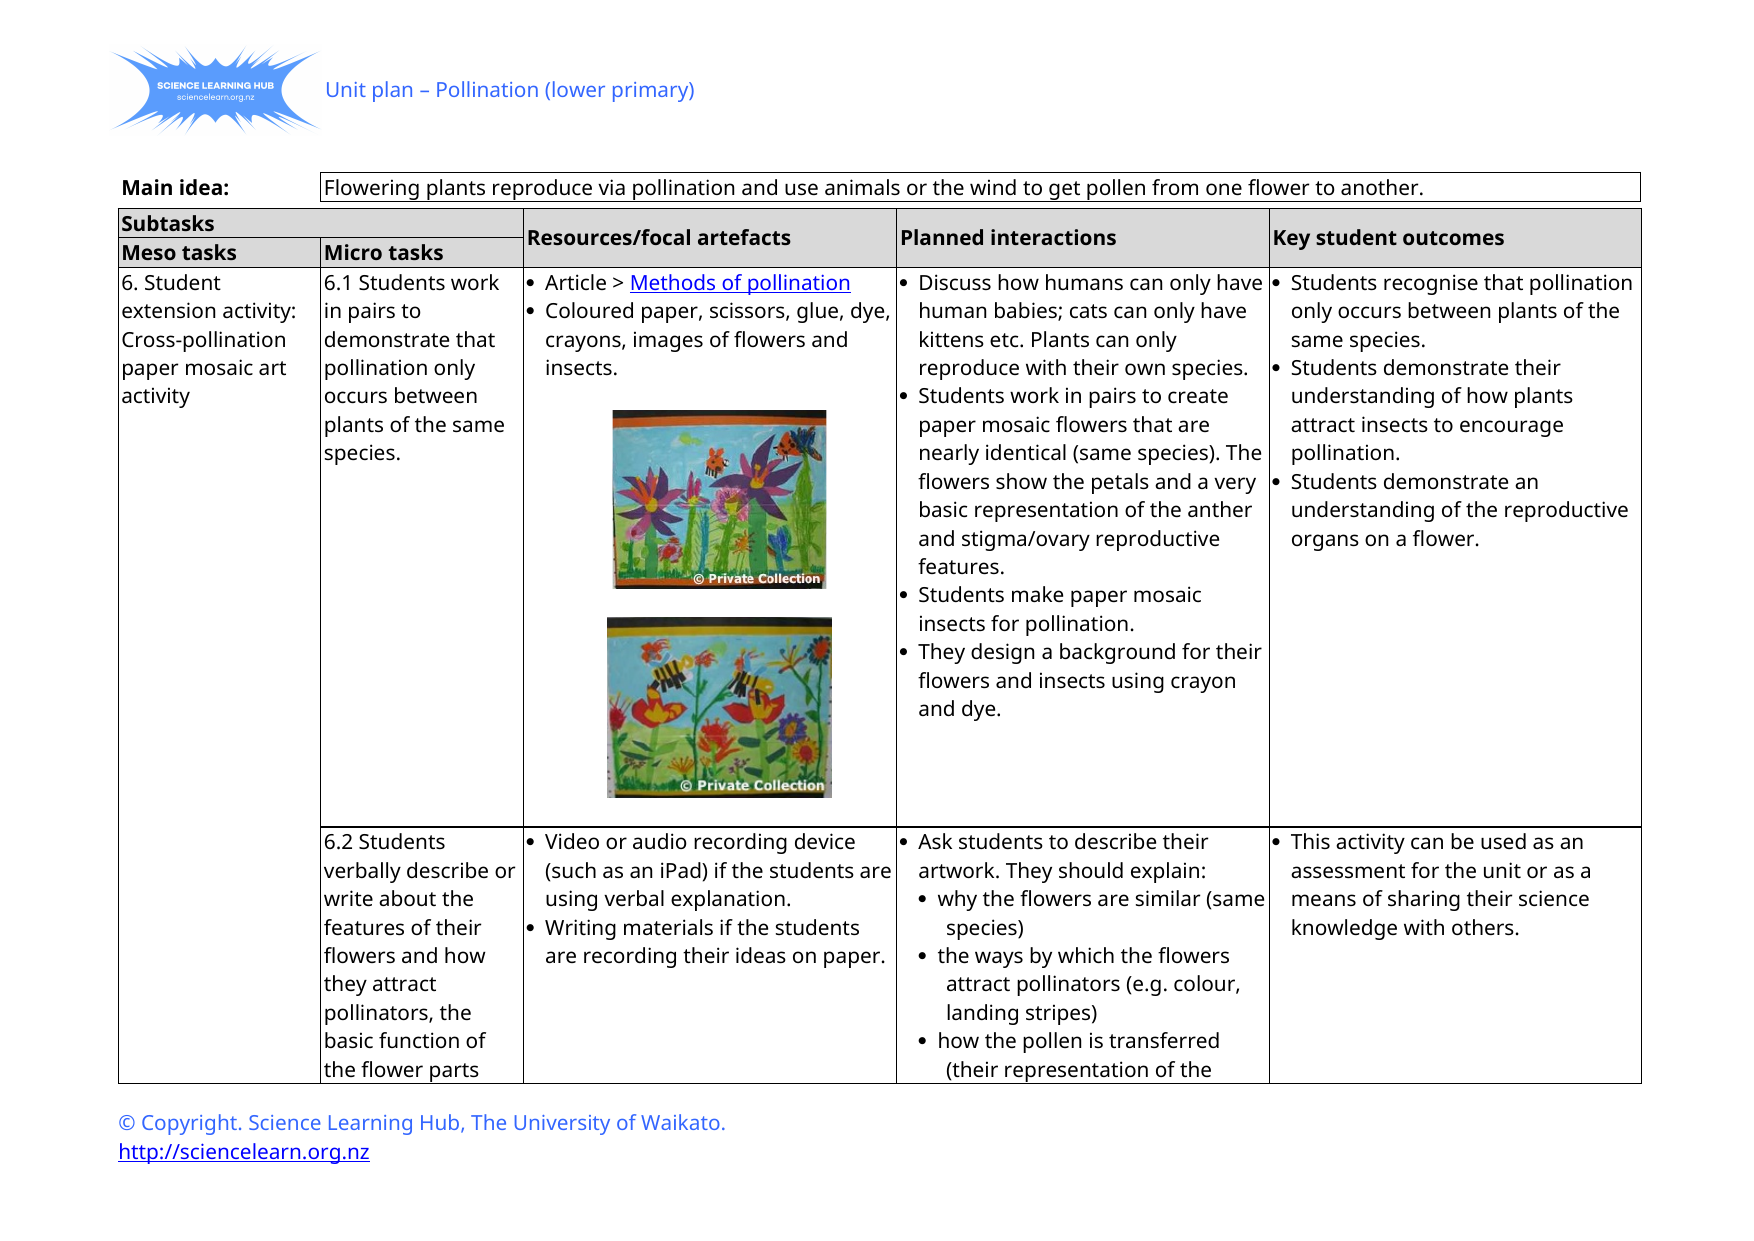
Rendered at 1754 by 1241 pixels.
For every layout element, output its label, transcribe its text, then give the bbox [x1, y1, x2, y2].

table_cell 6.1 Students work in pairs to demonstrate that pollination only occurs between plants of the same species. [321, 268, 523, 826]
table_header Main idea: [118, 172, 320, 201]
table_cell Micro tasks [321, 238, 523, 267]
table_cell This activity can be used as an assessment for the unit or as a means of sharing their science knowledge with others. [1270, 828, 1641, 1083]
table_cell Students recognise that pollination only occurs between plants of the same species. Students demonstrate their understanding of how plants attract insects to encourage pollination. Students demonstrate an understanding of the reproductive organs on a flower. [1270, 268, 1641, 826]
picture [109, 44, 322, 136]
picture [612, 410, 827, 589]
picture [607, 617, 832, 798]
table_cell Article > Methods of pollination Coloured paper, scissors, glue, dye, crayons, images of flowers and insects. [524, 268, 896, 826]
table_header Flowering plants reproduce via pollination and use animals or the wind to get pollen from one flower to another. [321, 173, 1640, 201]
table_header Subtasks [119, 209, 523, 237]
table_cell 6. Student extension activity: Cross-pollination paper mosaic art activity [119, 268, 320, 1083]
table_cell Meso tasks [119, 238, 320, 267]
table_header Planned interactions [897, 209, 1269, 267]
table_cell Discuss how humans can only have human babies; cats can only have kittens etc. Plants can only reproduce with their own species. Students work in pairs to create paper mosaic flowers that are nearly identical (same species). The flowers show the petals and a very basic representation of the anther and stigma/ovary reproductive features. Students make paper mosaic insects for pollination. They design a background for their flowers and insects using crayon and dye. [897, 268, 1269, 826]
table_header Key student outcomes [1270, 209, 1641, 267]
table_header Resources/focal artefacts [524, 209, 896, 267]
